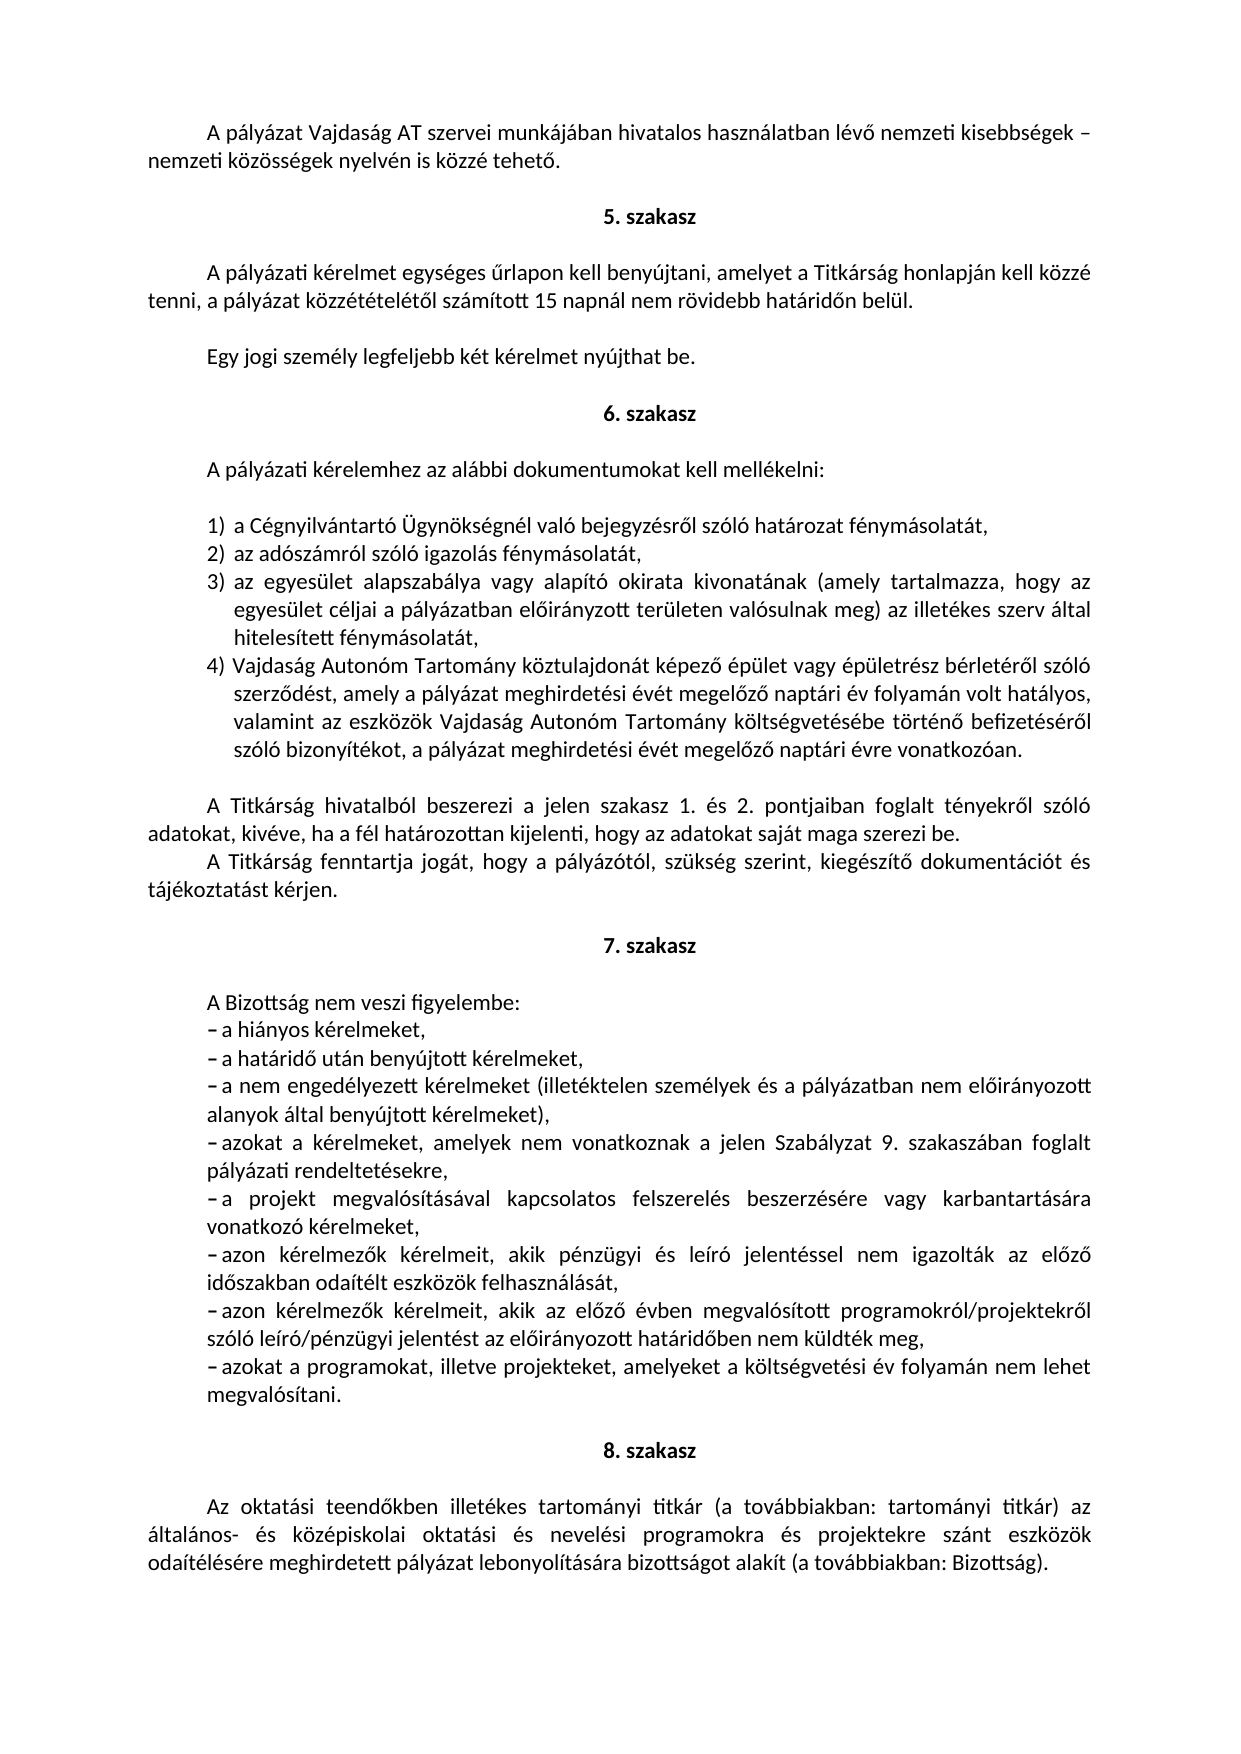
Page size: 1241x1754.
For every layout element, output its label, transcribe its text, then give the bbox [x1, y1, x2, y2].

text Egy jogi személy legfeljebb két kérelmet nyújthat be. [148, 342, 1093, 370]
text A Bizottság nem veszi figyelembe: [148, 988, 1093, 1016]
text 7. szakasz [148, 932, 1093, 959]
text A Titkárság hivatalból beszerezi a jelen szakasz 1. és 2. pontjaiban foglalt tényekről szóló adatokat, kivéve, ha a fél határozottan kijelenti, hogy az adatokat saját maga szerezi be. [148, 791, 1093, 847]
list azon kérelmezők kérelmeit, akik pénzügyi és leíró jelentéssel nem igazolták az előző időszakban odaítélt eszközök felhasználását, [207, 1240, 1093, 1296]
text Az oktatási teendőkben illetékes tartományi titkár (a továbbiakban: tartományi titkár) az általános- és középiskolai oktatási és nevelési programokra és projektekre szánt eszközök odaítélésére meghirdetett pályázat lebonyolítására bizottságot alakít (a továbbiakban: Bizottság). [148, 1492, 1093, 1576]
list azokat a programokat, illetve projekteket, amelyeket a költségvetési év folyamán nem lehet megvalósítani. [207, 1352, 1093, 1408]
text A pályázati kérelemhez az alábbi dokumentumokat kell mellékelni: [148, 455, 1093, 483]
list az egyesület alapszabálya vagy alapító okirata kivonatának (amely tartalmazza, hogy az egyesület céljai a pályázatban előirányzott területen valósulnak meg) az illetékes szerv által hitelesített fénymásolatát, [207, 567, 1093, 651]
list a hiányos kérelmeket, [207, 1016, 1093, 1044]
text 8. szakasz [148, 1436, 1093, 1464]
list a határidő után benyújtott kérelmeket, [207, 1044, 1093, 1072]
text A Titkárság fenntartja jogát, hogy a pályázótól, szükség szerint, kiegészítő dokumentációt és tájékoztatást kérjen. [148, 847, 1093, 903]
text A pályázati kérelmet egységes űrlapon kell benyújtani, amelyet a Titkárság honlapján kell közzé tenni, a pályázat közzétételétől számított 15 napnál nem rövidebb határidőn belül. [148, 258, 1093, 314]
list a nem engedélyezett kérelmeket (illetéktelen személyek és a pályázatban nem előirányozott alanyok által benyújtott kérelmeket), [207, 1072, 1093, 1128]
text 6. szakasz [148, 399, 1093, 427]
text A pályázat Vajdaság AT szervei munkájában hivatalos használatban lévő nemzeti kisebbségek ‒ nemzeti közösségek nyelvén is közzé tehető. [148, 118, 1093, 174]
list azon kérelmezők kérelmeit, akik az előző évben megvalósított programokról/projektekről szóló leíró/pénzügyi jelentést az előirányozott határidőben nem küldték meg, [207, 1296, 1093, 1352]
list Vajdaság Autonóm Tartomány köztulajdonát képező épület vagy épületrész bérletéről szóló szerződést, amely a pályázat meghirdetési évét megelőző naptári év folyamán volt hatályos, valamint az eszközök Vajdaság Autonóm Tartomány költségvetésébe történő befizetéséről szóló bizonyítékot, a pályázat meghirdetési évét megelőző naptári évre vonatkozóan. [206, 651, 1093, 763]
text 5. szakasz [148, 202, 1093, 230]
list azokat a kérelmeket, amelyek nem vonatkoznak a jelen Szabályzat 9. szakaszában foglalt pályázati rendeltetésekre, [207, 1128, 1093, 1184]
list a projekt megvalósításával kapcsolatos felszerelés beszerzésére vagy karbantartására vonatkozó kérelmeket, [207, 1184, 1093, 1240]
list a Cégnyilvántartó Ügynökségnél való bejegyzésről szóló határozat fénymásolatát, [207, 511, 1093, 539]
list az adószámról szóló igazolás fénymásolatát, [207, 539, 1093, 567]
